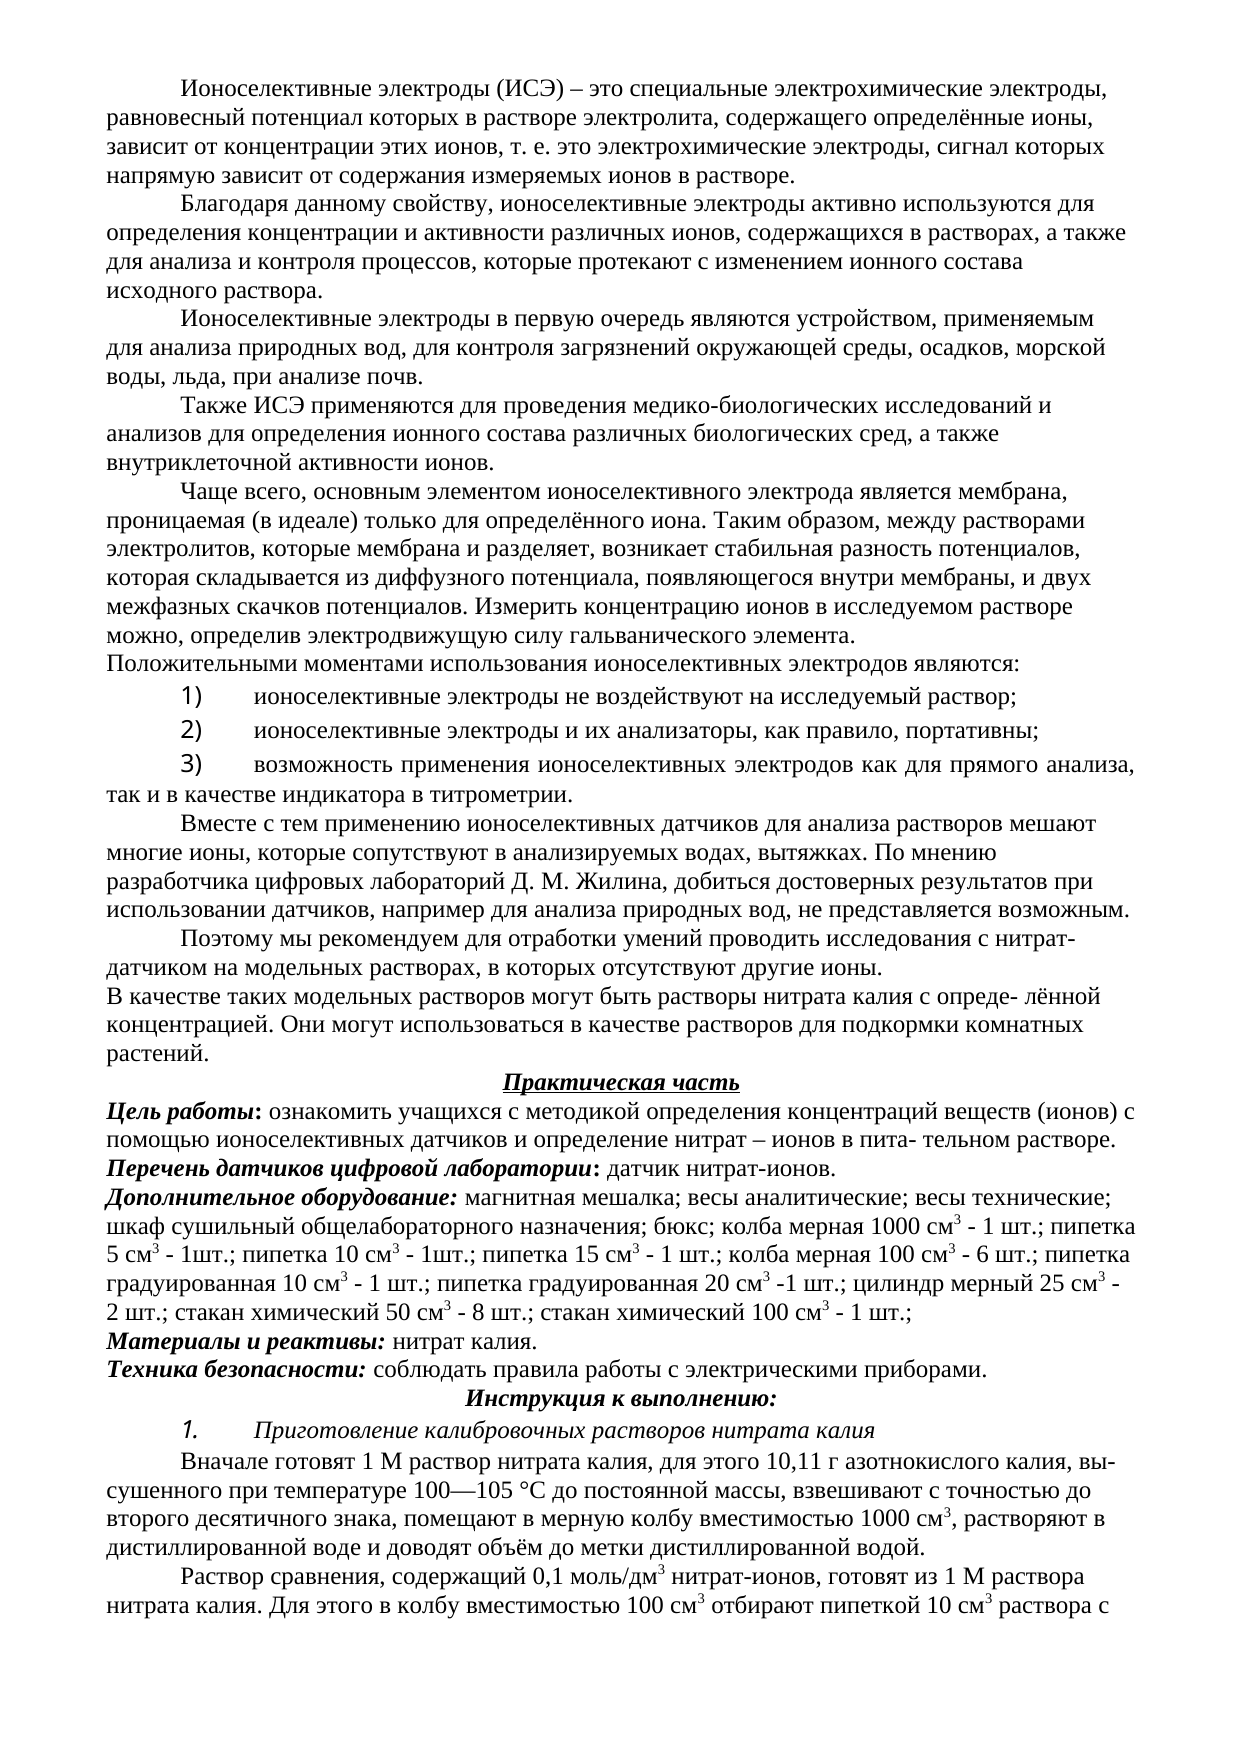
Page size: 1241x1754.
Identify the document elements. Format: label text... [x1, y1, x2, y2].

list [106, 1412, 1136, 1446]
text Чаще всего, основным элементом ионоселективного электрода является мембрана, проницаемая (в идеале) только для определённого иона. Таким образом, между растворами электролитов, которые мембрана и разделяет, возникает стабильная разность потенциалов, которая складывается из диффузного потенциала, появляющегося внутри мембраны, и двух межфазных скачков потенциалов. Измерить концентрацию ионов в исследуемом растворе можно, определив электродвижущую силу гальванического элемента. [106, 476, 1136, 648]
text Также ИСЭ применяются для проведения медико-биологических исследований и анализов для определения ионного состава различных биологических сред, а также внутриклеточной активности ионов. [106, 390, 1136, 476]
text Благодаря данному свойству, ионоселективные электроды активно используются для определения концентрации и активности различных ионов, содержащихся в растворах, а также для анализа и контроля процессов, которые протекают с изменением ионного состава исходного раствора. [106, 188, 1136, 303]
text Положительными моментами использования ионоселективных электродов являются: [106, 648, 1136, 677]
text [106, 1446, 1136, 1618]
text Ионоселективные электроды в первую очередь являются устройством, применяемым для анализа природных вод, для контроля загрязнений окружающей среды, осадков, морской воды, льда, при анализе почв. [106, 303, 1136, 390]
text Ионоселективные электроды (ИСЭ) – это специальные электрохимические электроды, равновесный потенциал которых в растворе электролита, содержащего определённые ионы, зависит от концентрации этих ионов, т. е. это электрохимические электроды, сигнал которых напрямую зависит от содержания измеряемых ионов в растворе. [106, 73, 1136, 188]
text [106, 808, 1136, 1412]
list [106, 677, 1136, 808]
